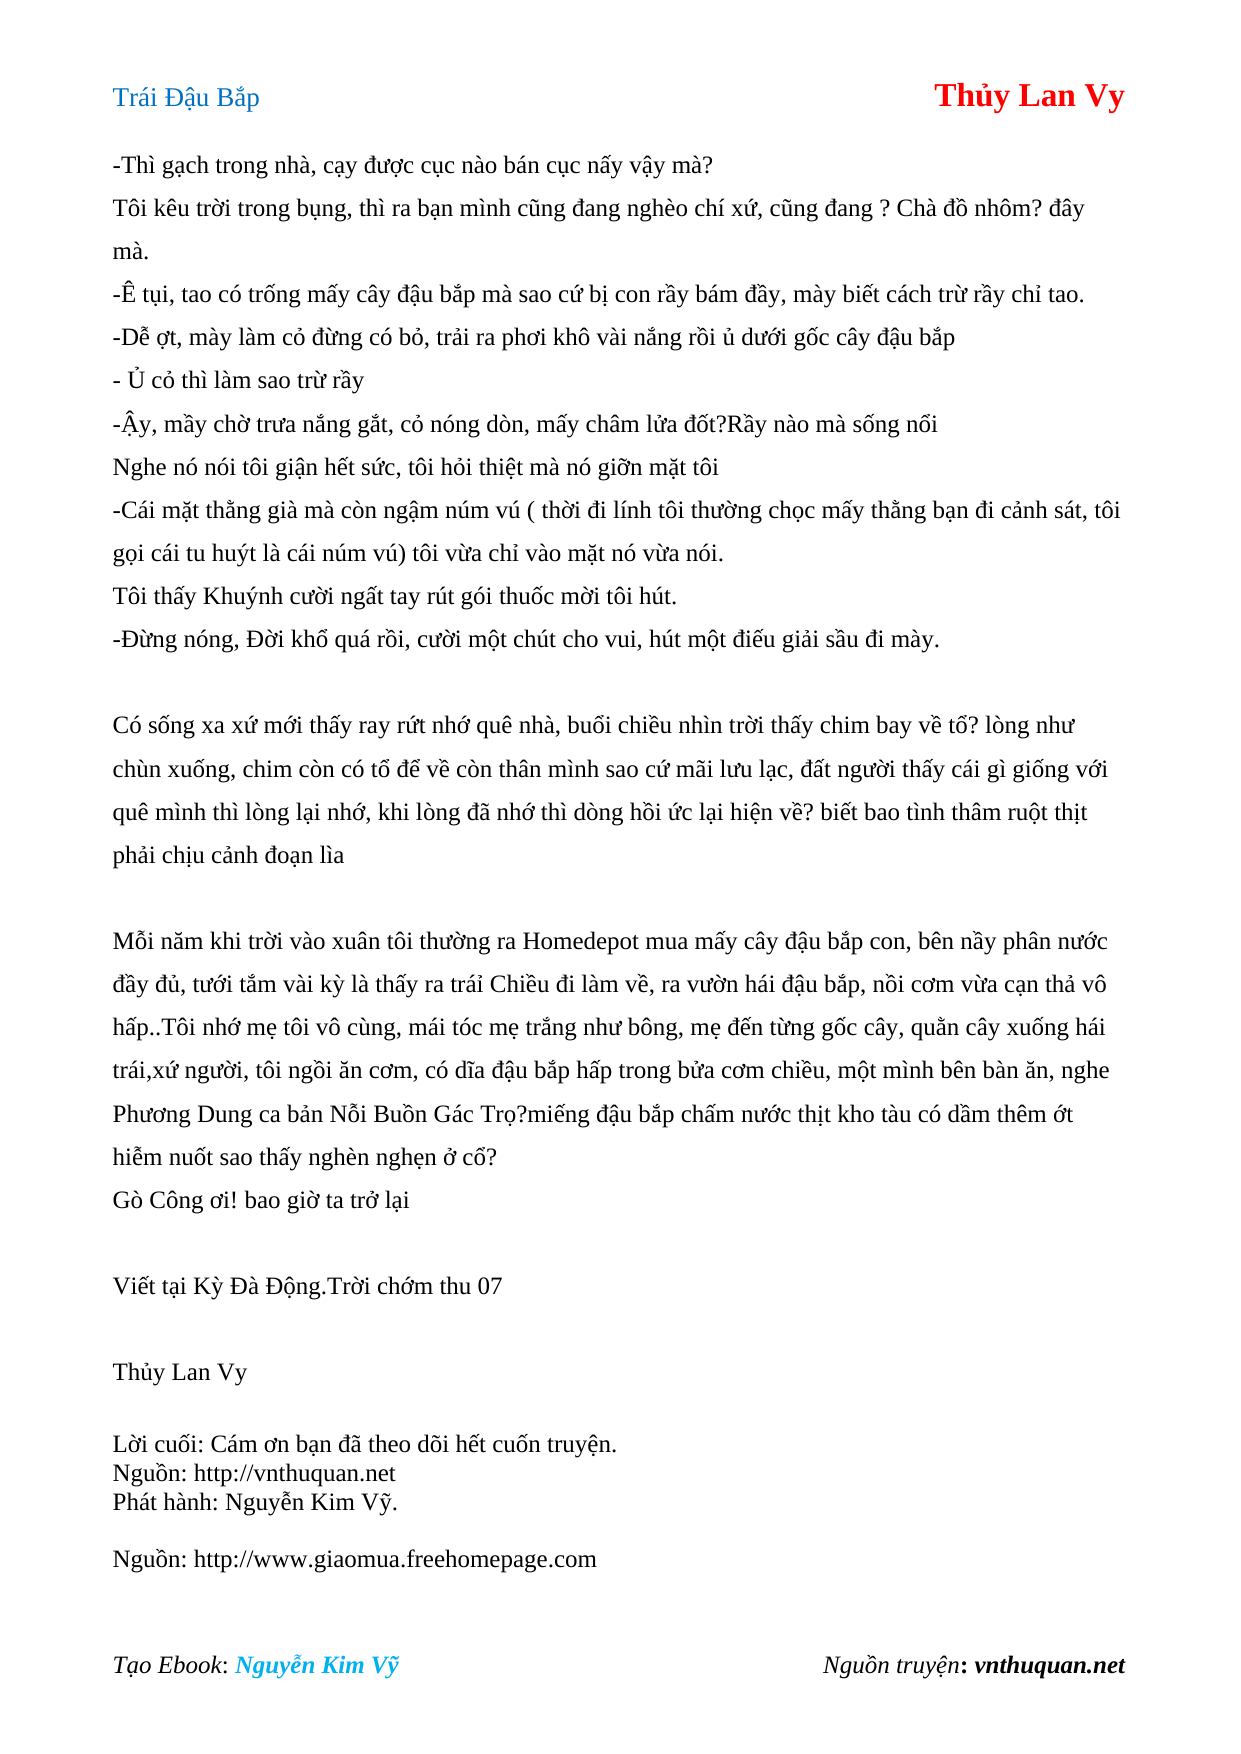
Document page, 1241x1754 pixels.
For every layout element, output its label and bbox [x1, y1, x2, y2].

text [112, 1401, 1128, 1573]
text [112, 150, 1128, 1386]
